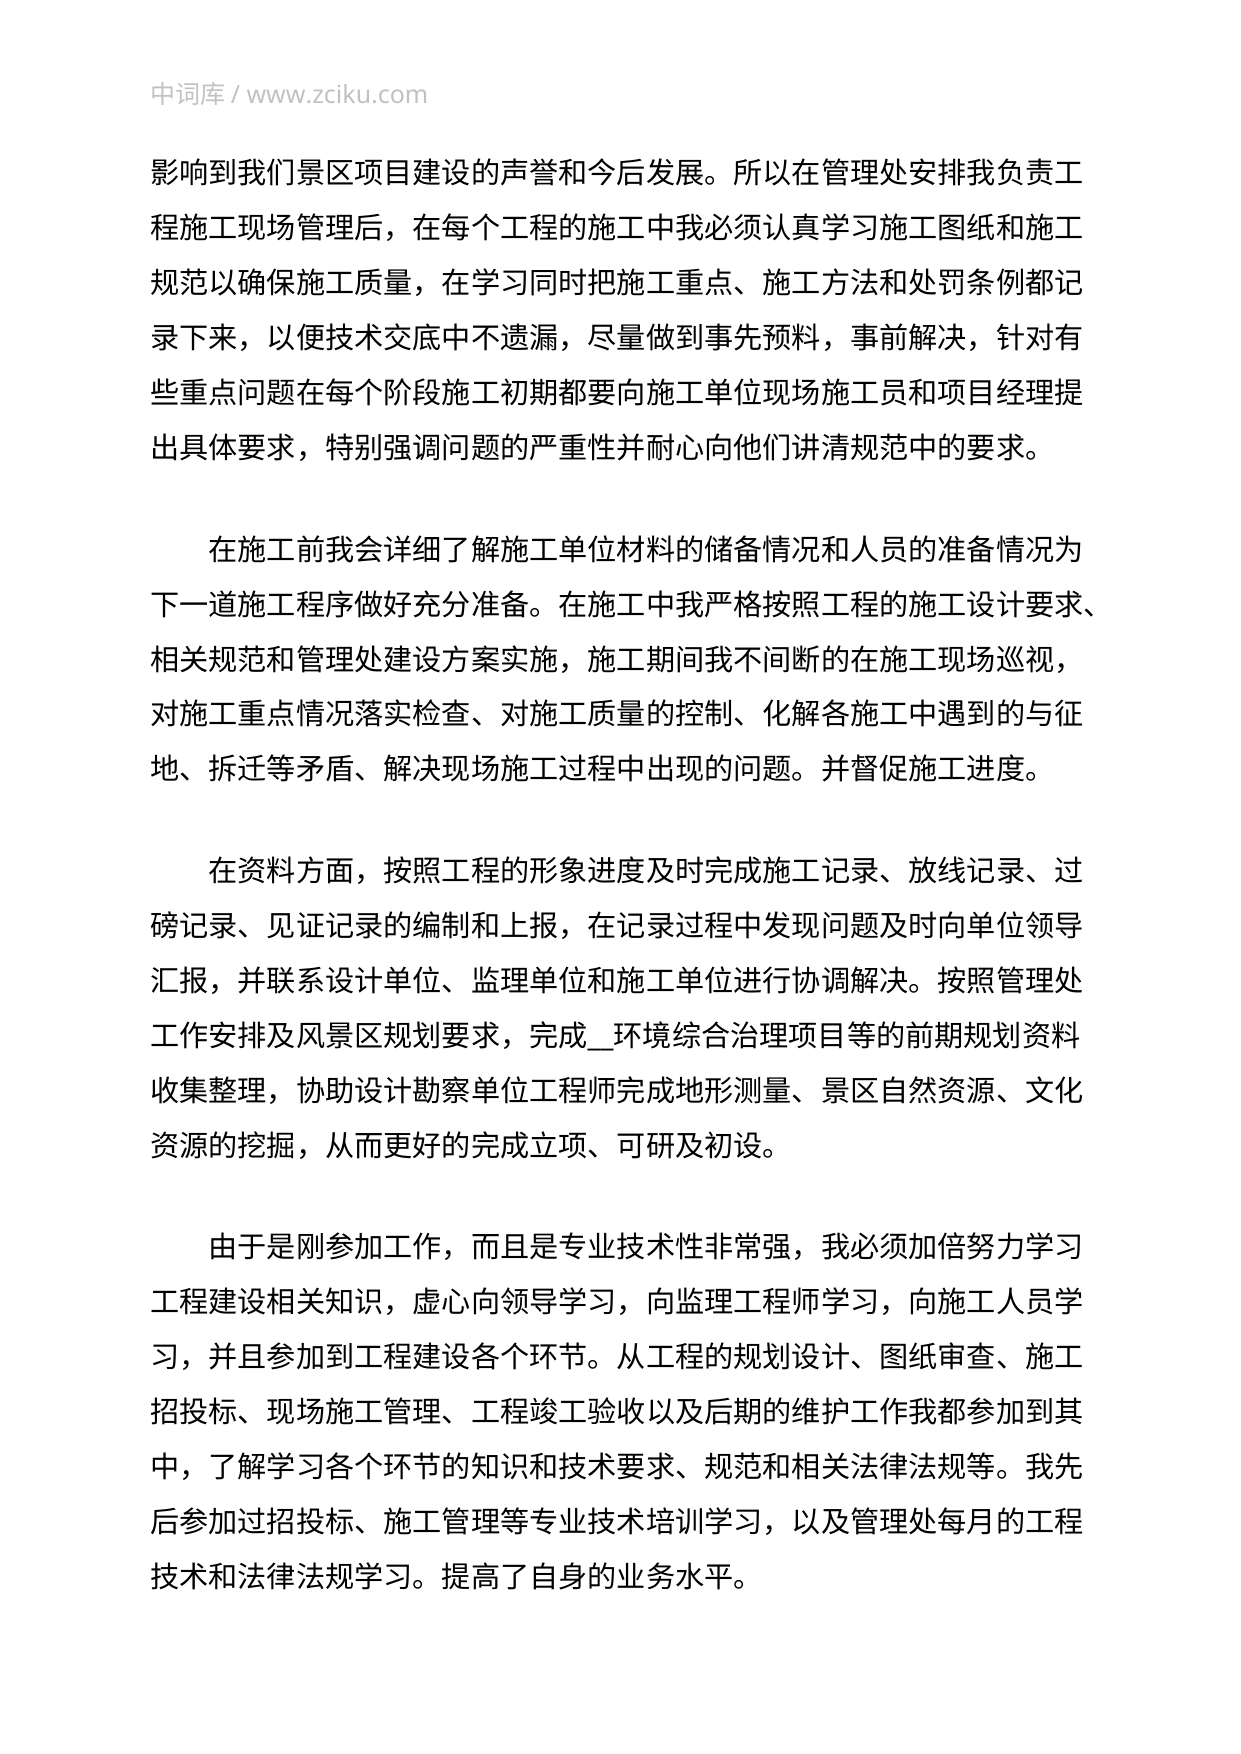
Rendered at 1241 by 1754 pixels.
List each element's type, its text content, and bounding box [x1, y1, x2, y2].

text 由于是刚参加工作，而且是专业技术性非常强，我必须加倍努力学习工程建设相关知识，虚心向领导学习，向监理工程师学习，向施工人员学习，并且参加到工程建设各个环节。从工程的规划设计、图纸审查、施工招投标、现场施工管理、工程竣工验收以及后期的维护工作我都参加到其中，了解学习各个环节的知识和技术要求、规范和相关法律法规等。我先后参加过招投标、施工管理等专业技术培训学习，以及管理处每月的工程技术和法律法规学习。提高了自身的业务水平。 [150, 1224, 1090, 1596]
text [150, 150, 1090, 467]
text 在资料方面，按照工程的形象进度及时完成施工记录、放线记录、过磅记录、见证记录的编制和上报，在记录过程中发现问题及时向单位领导汇报，并联系设计单位、监理单位和施工单位进行协调解决。按照管理处工作安排及风景区规划要求，完成__环境综合治理项目等的前期规划资料收集整理，协助设计勘察单位工程师完成地形测量、景区自然资源、文化资源的挖掘，从而更好的完成立项、可研及初设。 [150, 848, 1090, 1164]
text 在施工前我会详细了解施工单位材料的储备情况和人员的准备情况为下一道施工程序做好充分准备。在施工中我严格按照工程的施工设计要求、相关规范和管理处建设方案实施，施工期间我不间断的在施工现场巡视，对施工重点情况落实检查、对施工质量的控制、化解各施工中遇到的与征地、拆迁等矛盾、解决现场施工过程中出现的问题。并督促施工进度。 [150, 526, 1090, 788]
